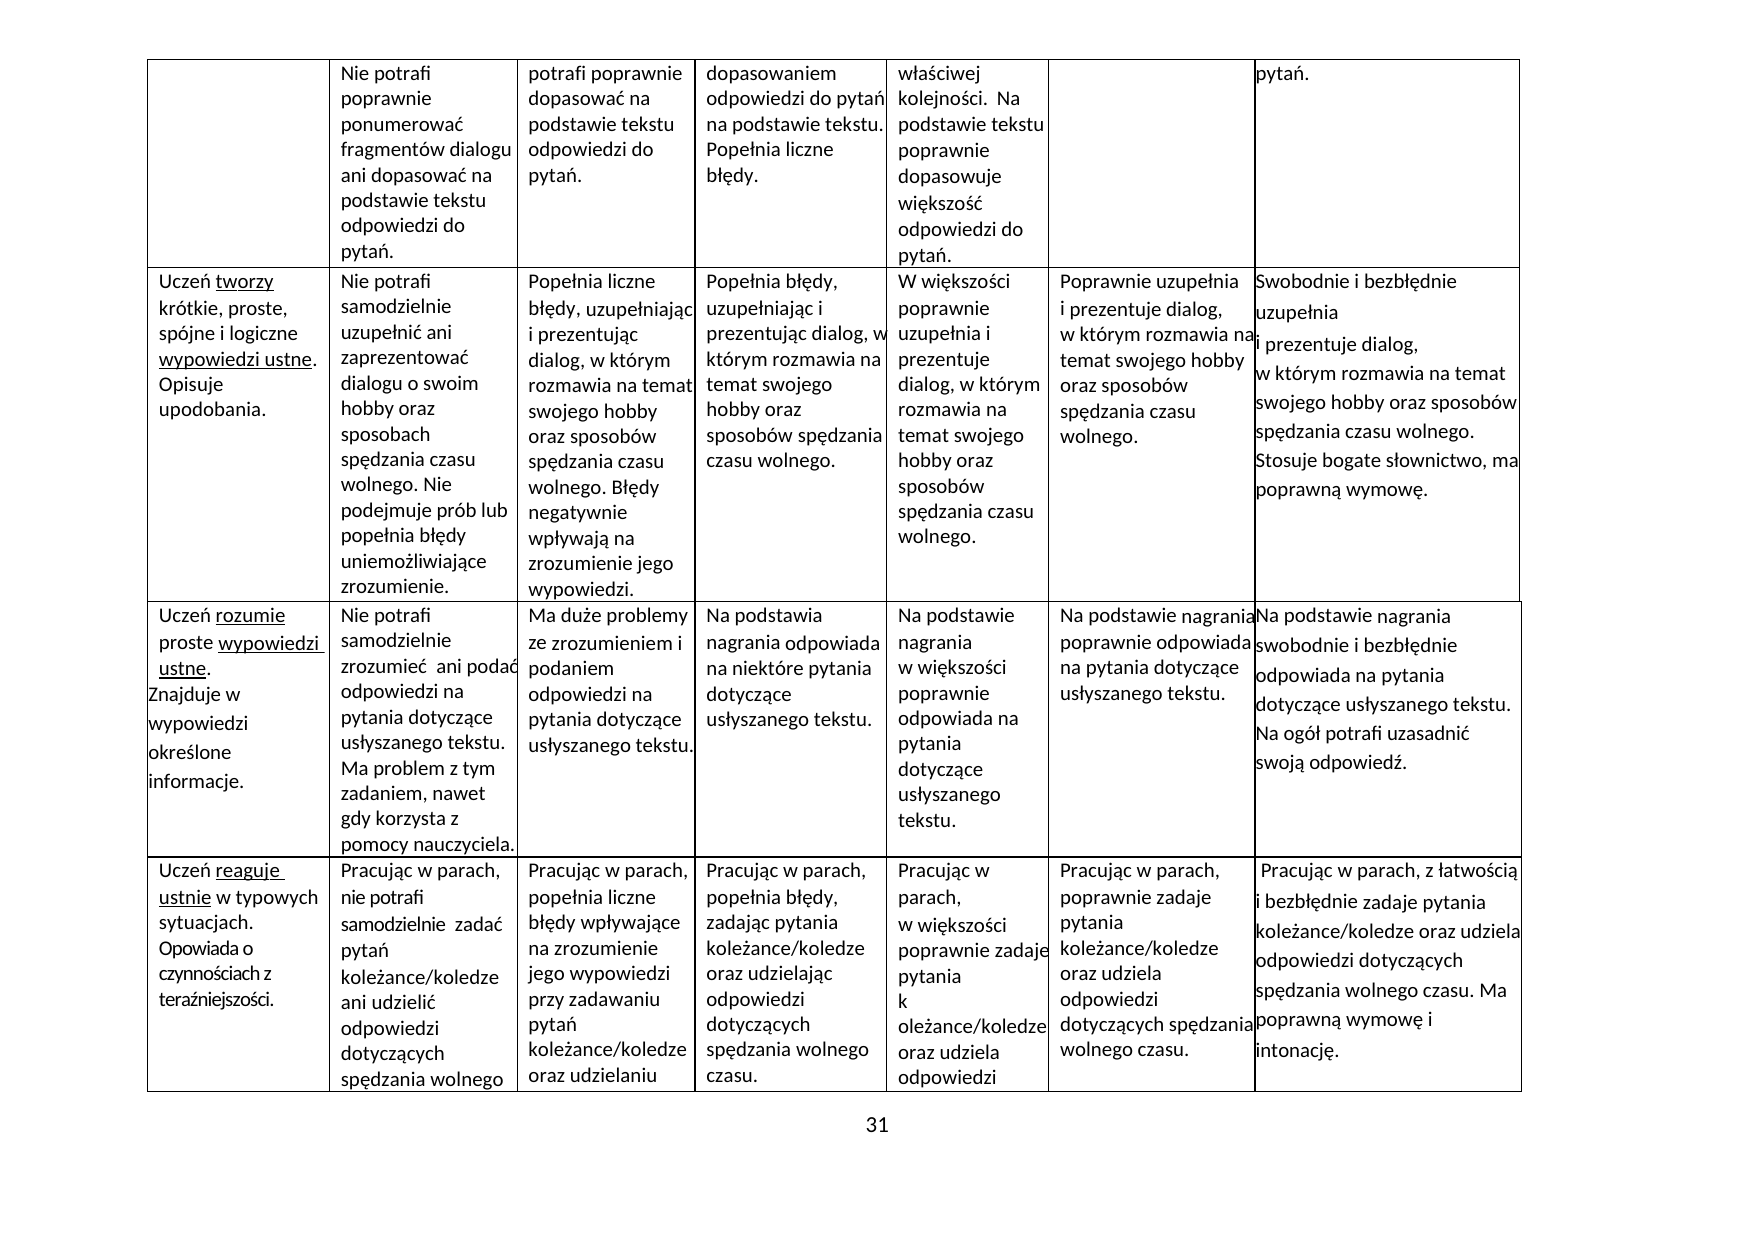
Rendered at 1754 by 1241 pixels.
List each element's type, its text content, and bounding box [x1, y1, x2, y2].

table_cell Ma duże problemy ze zrozumieniem i podaniem odpowiedzi na pytania dotyczące usłyszanego tekstu. [518, 602, 694, 856]
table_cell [1256, 60, 1519, 267]
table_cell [696, 858, 886, 1091]
table_cell Na podstawie nagrania poprawnie odpowiada na pytania dotyczące usłyszanego tekstu. [1049, 602, 1254, 856]
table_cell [1049, 60, 1254, 267]
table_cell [518, 60, 694, 267]
table_cell Swobodnie i bezbłędnie uzupełnia i prezentuje dialog, w którym rozmawia na temat swojego hobby oraz sposobów spędzania czasu wolnego. Stosuje bogate słownictwo, ma poprawną wymowę. [1256, 268, 1519, 601]
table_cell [148, 60, 329, 267]
table_cell Popełnia liczne błędy, uzupełniając i prezentując dialog, w którym rozmawia na temat swojego hobby oraz sposobów spędzania czasu wolnego. Błędy negatywnie wpływają na zrozumienie jego wypowiedzi. [518, 268, 694, 601]
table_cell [148, 858, 329, 1091]
table_cell Uczeń rozumie proste wypowiedzi ustne. Znajduje w wypowiedzi określone informacje. [148, 602, 329, 856]
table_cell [1049, 858, 1254, 1091]
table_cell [330, 858, 517, 1091]
table_cell Na podstawie nagrania w większości poprawnie odpowiada na pytania dotyczące usłyszanego tekstu. [887, 602, 1048, 856]
table_cell W większości poprawnie uzupełnia i prezentuje dialog, w którym rozmawia na temat swojego hobby oraz sposobów spędzania czasu wolnego. [887, 268, 1048, 601]
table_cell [696, 60, 886, 267]
table_cell Popełnia błędy, uzupełniając i prezentując dialog, w którym rozmawia na temat swojego hobby oraz sposobów spędzania czasu wolnego. [696, 268, 886, 601]
table_cell Na podstawia nagrania odpowiada na niektóre pytania dotyczące usłyszanego tekstu. [696, 602, 886, 856]
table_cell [518, 858, 694, 1091]
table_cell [887, 60, 1048, 267]
table_cell Nie potrafi samodzielnie uzupełnić ani zaprezentować dialogu o swoim hobby oraz sposobach spędzania czasu wolnego. Nie podejmuje prób lub popełnia błędy uniemożliwiające zrozumienie. [330, 268, 517, 601]
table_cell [887, 858, 1048, 1091]
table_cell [330, 60, 517, 267]
table_cell Nie potrafi samodzielnie zrozumieć ani podać odpowiedzi na pytania dotyczące usłyszanego tekstu. Ma problem z tym zadaniem, nawet gdy korzysta z pomocy nauczyciela. [330, 602, 517, 856]
table_cell Poprawnie uzupełnia i prezentuje dialog, w którym rozmawia na temat swojego hobby oraz sposobów spędzania czasu wolnego. [1049, 268, 1254, 601]
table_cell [1256, 858, 1521, 1091]
table_cell Na podstawie nagrania swobodnie i bezbłędnie odpowiada na pytania dotyczące usłyszanego tekstu. Na ogół potrafi uzasadnić swoją odpowiedź. [1256, 602, 1521, 856]
table_cell Uczeń tworzy krótkie, proste, spójne i logiczne wypowiedzi ustne. Opisuje upodobania. [148, 268, 329, 601]
